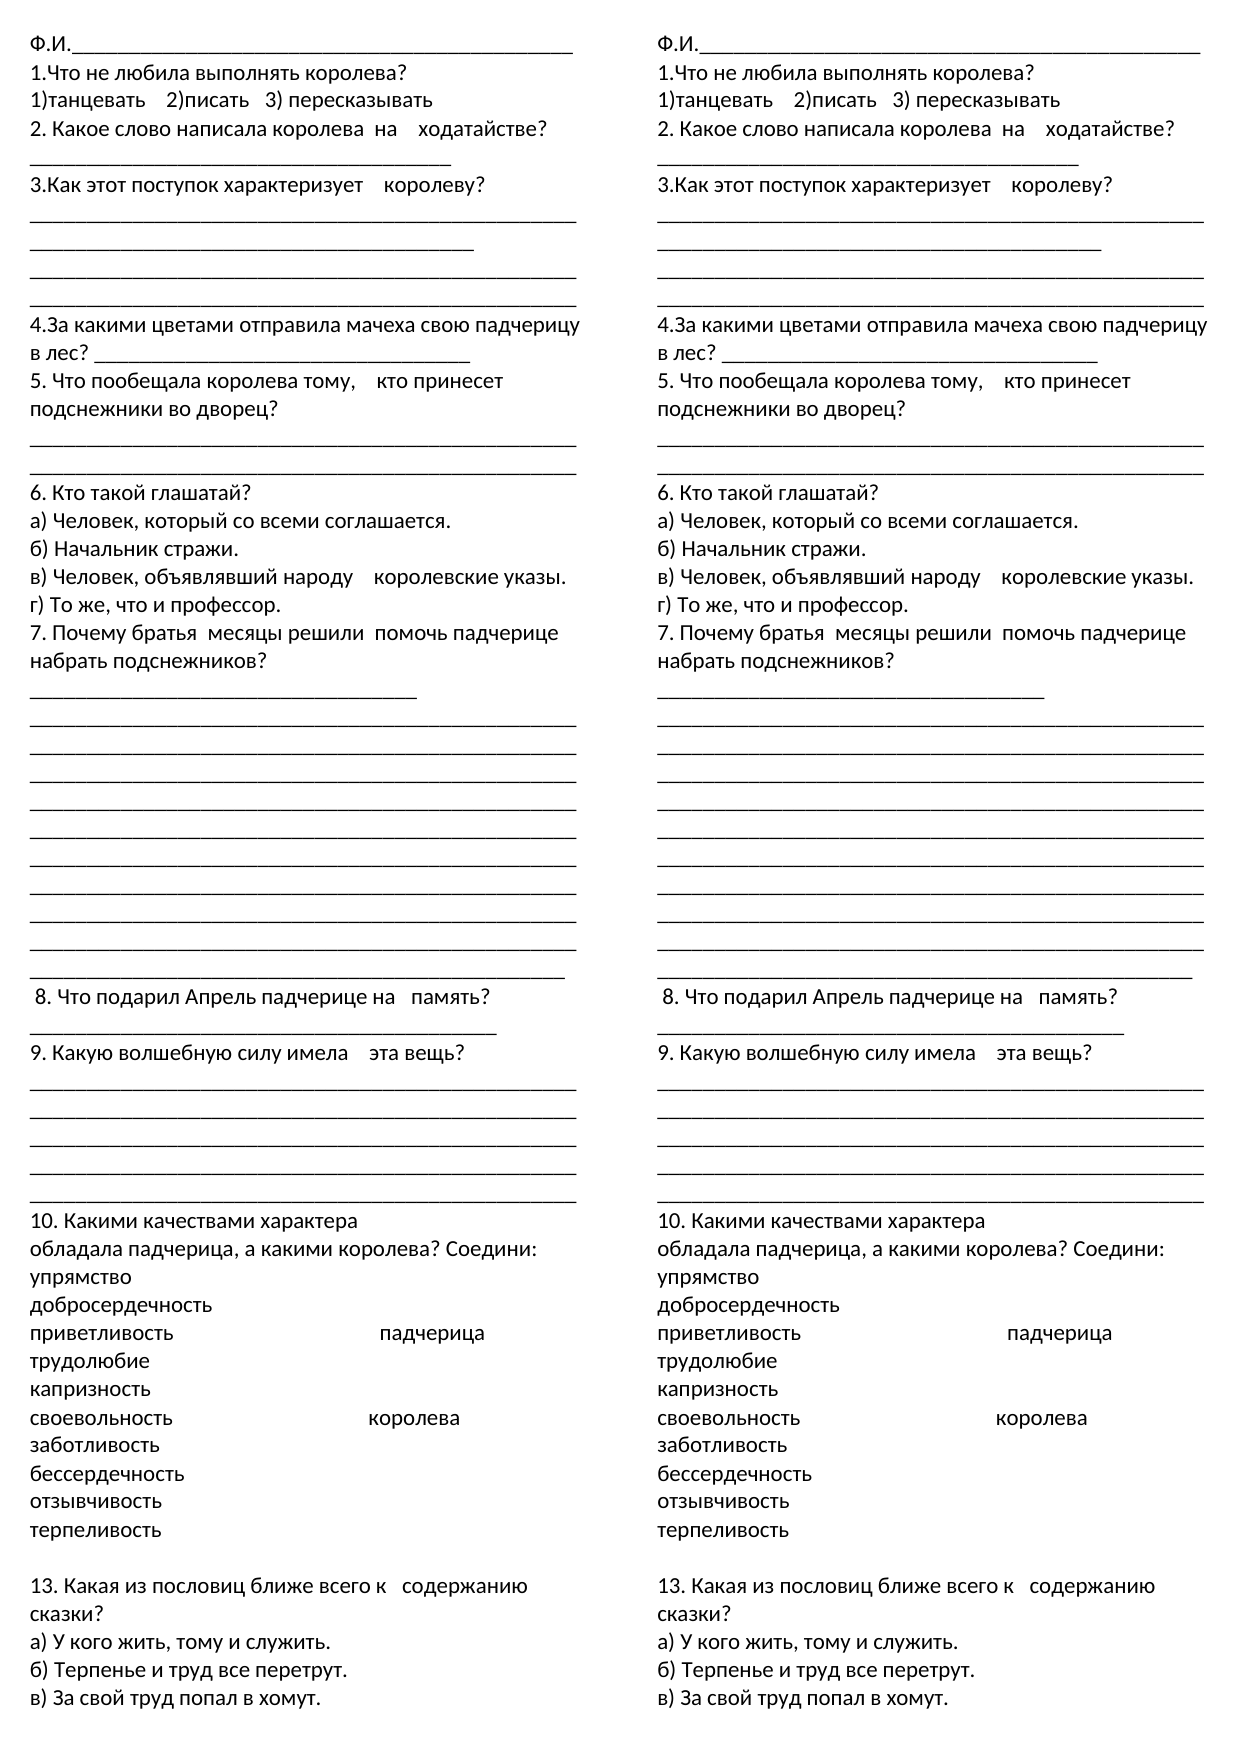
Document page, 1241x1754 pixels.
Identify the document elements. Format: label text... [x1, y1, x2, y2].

text своевольность королева [29, 1403, 583, 1431]
text 3.Как этот поступок характеризует королеву?_______________________________________________________________________________________ [29, 170, 583, 254]
text 1)танцевать 2)писать 3) пересказывать [657, 86, 1211, 114]
text 7. Почему братья месяцы решили помочь падчерице набрать подснежников?__________________________________ [657, 618, 1211, 702]
text а) У кого жить, тому и служить. [657, 1627, 1211, 1655]
text 8. Что подарил Апрель падчерице на память?_________________________________________ [657, 982, 1211, 1038]
text 6. Кто такой глашатай? [29, 478, 583, 506]
text трудолюбие [657, 1347, 1211, 1374]
text добросердечность [29, 1291, 583, 1318]
text ________________________________________________________________________________________________ [29, 254, 583, 310]
text 9. Какую волшебную силу имела эта вещь? ________________________________________________________________________________________________ [657, 1038, 1211, 1122]
text капризность [29, 1374, 583, 1403]
text 10. Какими качествами характера [29, 1206, 583, 1234]
text 7. Почему братья месяцы решили помочь падчерице набрать подснежников?__________________________________ [29, 618, 583, 702]
text 1.Что не любила выполнять королева? [29, 58, 583, 86]
text трудолюбие [29, 1347, 583, 1374]
text добросердечность [657, 1291, 1211, 1318]
text ________________________________________________________________________________________________ [29, 422, 583, 478]
text г) То же, что и профессор. [29, 590, 583, 618]
text а) Человек, который со всеми соглашается. [29, 506, 583, 534]
text б) Терпенье и труд все перетрут. [29, 1655, 583, 1683]
text терпеливость [657, 1515, 1211, 1543]
text 2. Какое слово написала королева на ходатайстве?_____________________________________ [29, 114, 583, 170]
text б) Терпенье и труд все перетрут. [657, 1655, 1211, 1683]
text упрямство [657, 1262, 1211, 1291]
text приветливость падчерица [657, 1318, 1211, 1347]
text ________________________________________________________________________________________________________________________________________________ [29, 1122, 583, 1206]
text 5. Что пообещала королева тому, кто принесет подснежники во дворец? [657, 366, 1211, 422]
text бессердечность [29, 1459, 583, 1487]
text терпеливость [29, 1515, 583, 1543]
text _______________________________________________________________________________________________________________________________________________________________________________________________________________________________________________________________________________________________________________________________________________________________________________________________________________________________________________________________________________________________ [29, 702, 583, 982]
text Ф.И.____________________________________________ [29, 29, 583, 58]
text 6. Кто такой глашатай? [657, 478, 1211, 506]
text 4.За какими цветами отправила мачеха свою падчерицу в лес? _________________________________ [657, 310, 1211, 366]
text в) Человек, объявлявший народу королевские указы. [29, 562, 583, 590]
text а) У кого жить, тому и служить. [29, 1627, 583, 1655]
text ________________________________________________________________________________________________ [657, 254, 1211, 310]
text своевольность королева [657, 1403, 1211, 1431]
text упрямство [29, 1262, 583, 1291]
text обладала падчерица, а какими королева? Соедини: [29, 1234, 583, 1262]
text в) За свой труд попал в хомут. [29, 1683, 583, 1711]
text 10. Какими качествами характера [657, 1206, 1211, 1234]
text 3.Как этот поступок характеризует королеву?_______________________________________________________________________________________ [657, 170, 1211, 254]
text бессердечность [657, 1459, 1211, 1487]
text ________________________________________________________________________________________________________________________________________________ [657, 1122, 1211, 1206]
text _______________________________________________________________________________________________________________________________________________________________________________________________________________________________________________________________________________________________________________________________________________________________________________________________________________________________________________________________________________________________ [657, 702, 1211, 982]
text 5. Что пообещала королева тому, кто принесет подснежники во дворец? [29, 366, 583, 422]
text б) Начальник стражи. [657, 534, 1211, 562]
text приветливость падчерица [29, 1318, 583, 1347]
text 8. Что подарил Апрель падчерице на память?_________________________________________ [29, 982, 583, 1038]
text б) Начальник стражи. [29, 534, 583, 562]
text 4.За какими цветами отправила мачеха свою падчерицу в лес? _________________________________ [29, 310, 583, 366]
text капризность [657, 1374, 1211, 1403]
text а) Человек, который со всеми соглашается. [657, 506, 1211, 534]
text в) Человек, объявлявший народу королевские указы. [657, 562, 1211, 590]
text г) То же, что и профессор. [657, 590, 1211, 618]
text отзывчивость [29, 1487, 583, 1515]
text обладала падчерица, а какими королева? Соедини: [657, 1234, 1211, 1262]
text 1.Что не любила выполнять королева? [657, 58, 1211, 86]
text в) За свой труд попал в хомут. [657, 1683, 1211, 1711]
text Ф.И.____________________________________________ [657, 29, 1211, 58]
text заботливость [29, 1431, 583, 1459]
text 9. Какую волшебную силу имела эта вещь? ________________________________________________________________________________________________ [29, 1038, 583, 1122]
text 13. Какая из пословиц ближе всего к содержанию сказки? [29, 1571, 583, 1627]
text ________________________________________________________________________________________________ [657, 422, 1211, 478]
text заботливость [657, 1431, 1211, 1459]
text отзывчивость [657, 1487, 1211, 1515]
text 13. Какая из пословиц ближе всего к содержанию сказки? [657, 1571, 1211, 1627]
text 1)танцевать 2)писать 3) пересказывать [29, 86, 583, 114]
text 2. Какое слово написала королева на ходатайстве?_____________________________________ [657, 114, 1211, 170]
